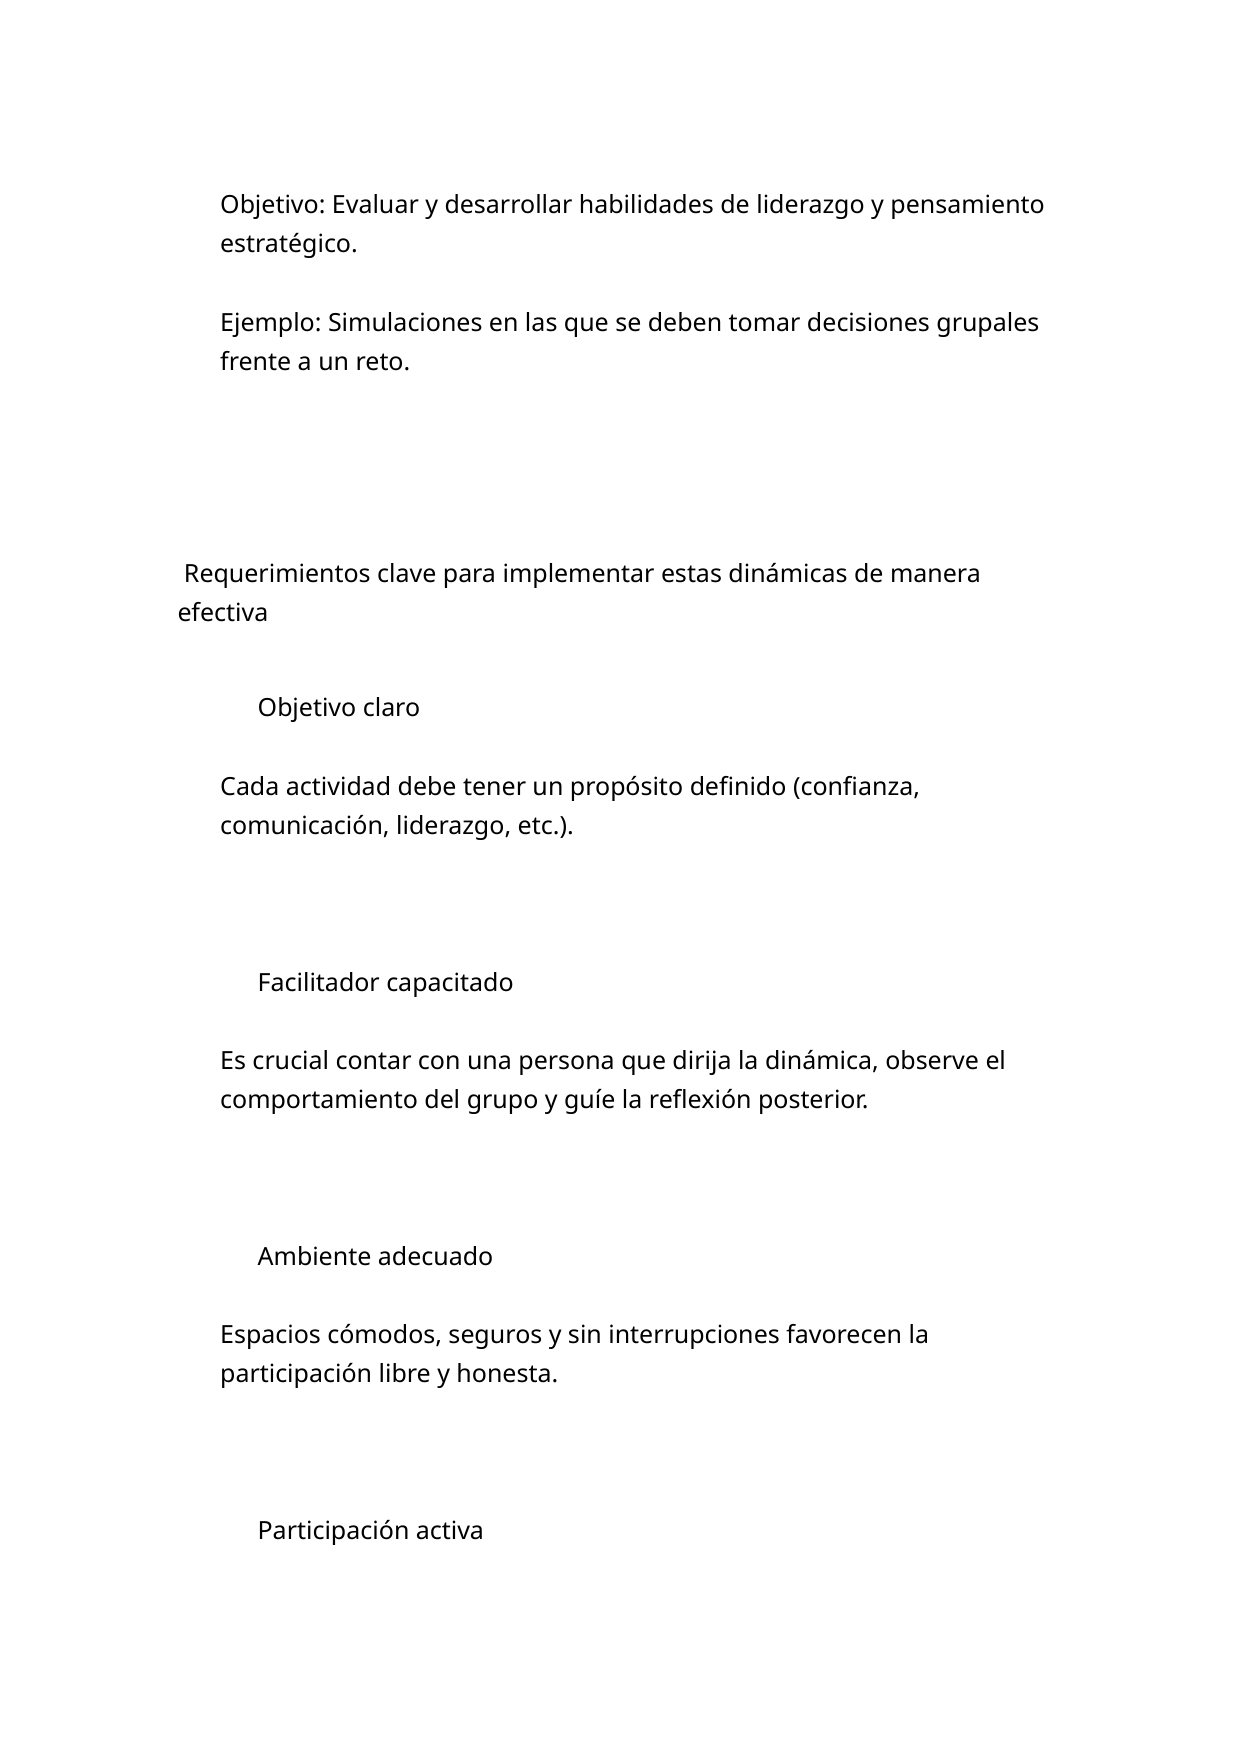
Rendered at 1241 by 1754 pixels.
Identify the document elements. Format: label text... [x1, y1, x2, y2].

text Requerimientos clave para implementar estas dinámicas de manera efectiva [177, 556, 1063, 629]
list Facilitador capacitado [257, 964, 1063, 998]
list Cada actividad debe tener un propósito definido (confianza, comunicación, liderazgo, etc.). [220, 768, 1063, 842]
list Espacios cómodos, seguros y sin interrupciones favorecen la participación libre y honesta. [220, 1317, 1063, 1390]
list Ambiente adecuado [257, 1238, 1063, 1272]
list Participación activa [257, 1513, 1063, 1547]
list Ejemplo: Simulaciones en las que se deben tomar decisiones grupales frente a un reto. [220, 304, 1063, 377]
list Objetivo: Evaluar y desarrollar habilidades de liderazgo y pensamiento estratégico. [220, 187, 1063, 260]
list Es crucial contar con una persona que dirija la dinámica, observe el comportamiento del grupo y guíe la reflexión posterior. [220, 1043, 1063, 1116]
list Objetivo claro [257, 690, 1063, 724]
